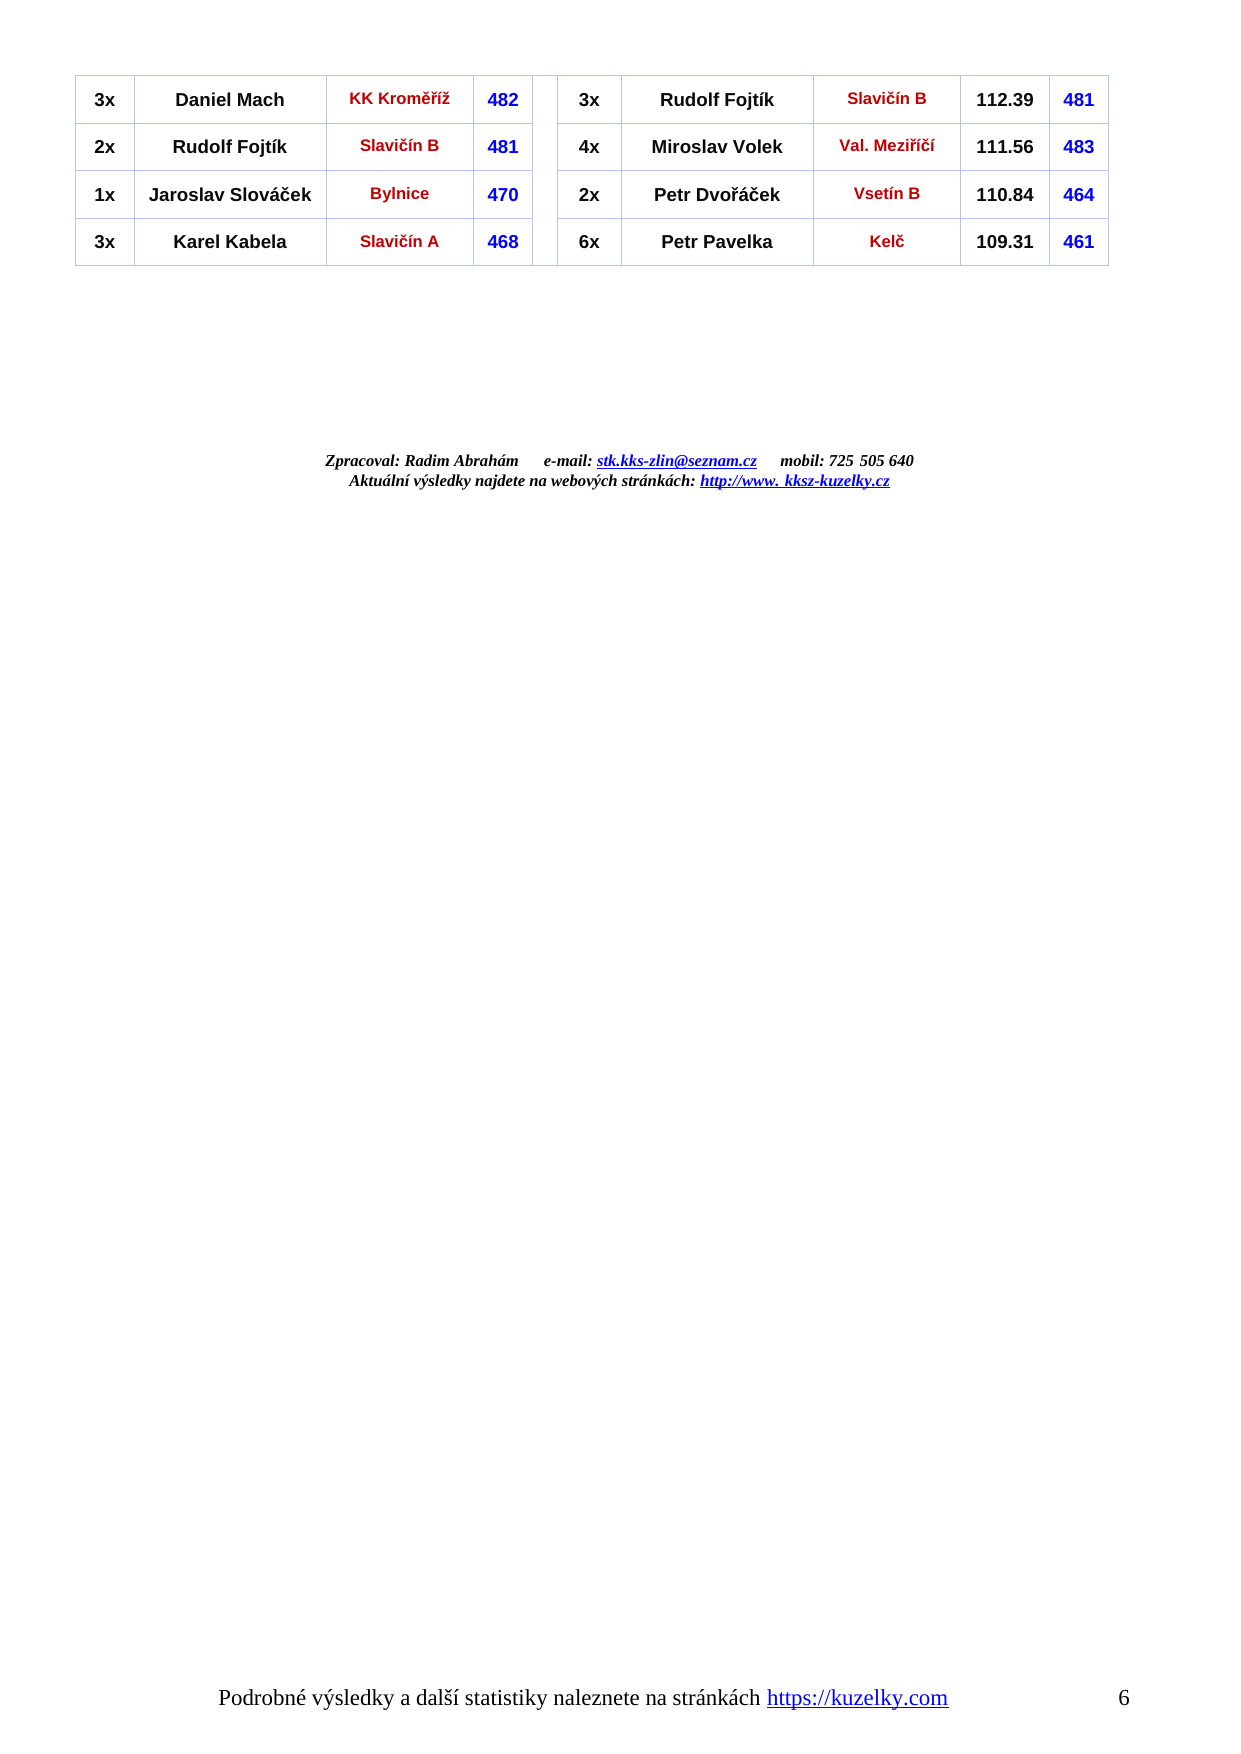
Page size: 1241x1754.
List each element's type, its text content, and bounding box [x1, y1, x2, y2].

table_cell 464 [1050, 171, 1108, 218]
table_cell Daniel Mach [135, 76, 326, 123]
text Zpracoval: Radim Abrahám e-mail: stk.kks-zlin@seznam.cz mobil: 725 505 640 [75, 451, 1165, 470]
table_cell Slavičín B [814, 76, 960, 123]
table_cell Petr Dvořáček [622, 171, 813, 218]
table_cell 109.31 [961, 219, 1049, 265]
table_cell 4x [558, 124, 621, 170]
table_cell Jaroslav Slováček [135, 171, 326, 218]
text Aktuální výsledky najdete na webových stránkách: http://www. kksz-kuzelky.cz [75, 470, 1165, 489]
table_cell 1x [76, 171, 134, 218]
table_cell 6x [558, 219, 621, 265]
table_cell 3x [76, 219, 134, 265]
table_cell Val. Meziříčí [814, 124, 960, 170]
table_cell 3x [76, 76, 134, 123]
table_cell Vsetín B [814, 171, 960, 218]
table_cell Rudolf Fojtík [622, 76, 813, 123]
table_cell 481 [1050, 76, 1108, 123]
table_cell Bylnice [327, 171, 473, 218]
table_cell Miroslav Volek [622, 124, 813, 170]
table_cell 461 [1050, 219, 1108, 265]
table_cell 468 [474, 219, 532, 265]
table_cell 2x [76, 124, 134, 170]
table_cell Slavičín A [327, 219, 473, 265]
table_cell Slavičín B [327, 124, 473, 170]
table_cell Rudolf Fojtík [135, 124, 326, 170]
table_cell 110.84 [961, 171, 1049, 218]
table_cell 3x [558, 76, 621, 123]
table_cell 482 [474, 76, 532, 123]
table_cell Karel Kabela [135, 219, 326, 265]
table_cell Kelč [814, 219, 960, 265]
table_cell 111.56 [961, 124, 1049, 170]
table_cell KK Kroměříž [327, 76, 473, 123]
table_cell 483 [1050, 124, 1108, 170]
table_cell 112.39 [961, 76, 1049, 123]
table_cell 2x [558, 171, 621, 218]
table_cell Petr Pavelka [622, 219, 813, 265]
table_cell 481 [474, 124, 532, 170]
table_cell 470 [474, 171, 532, 218]
